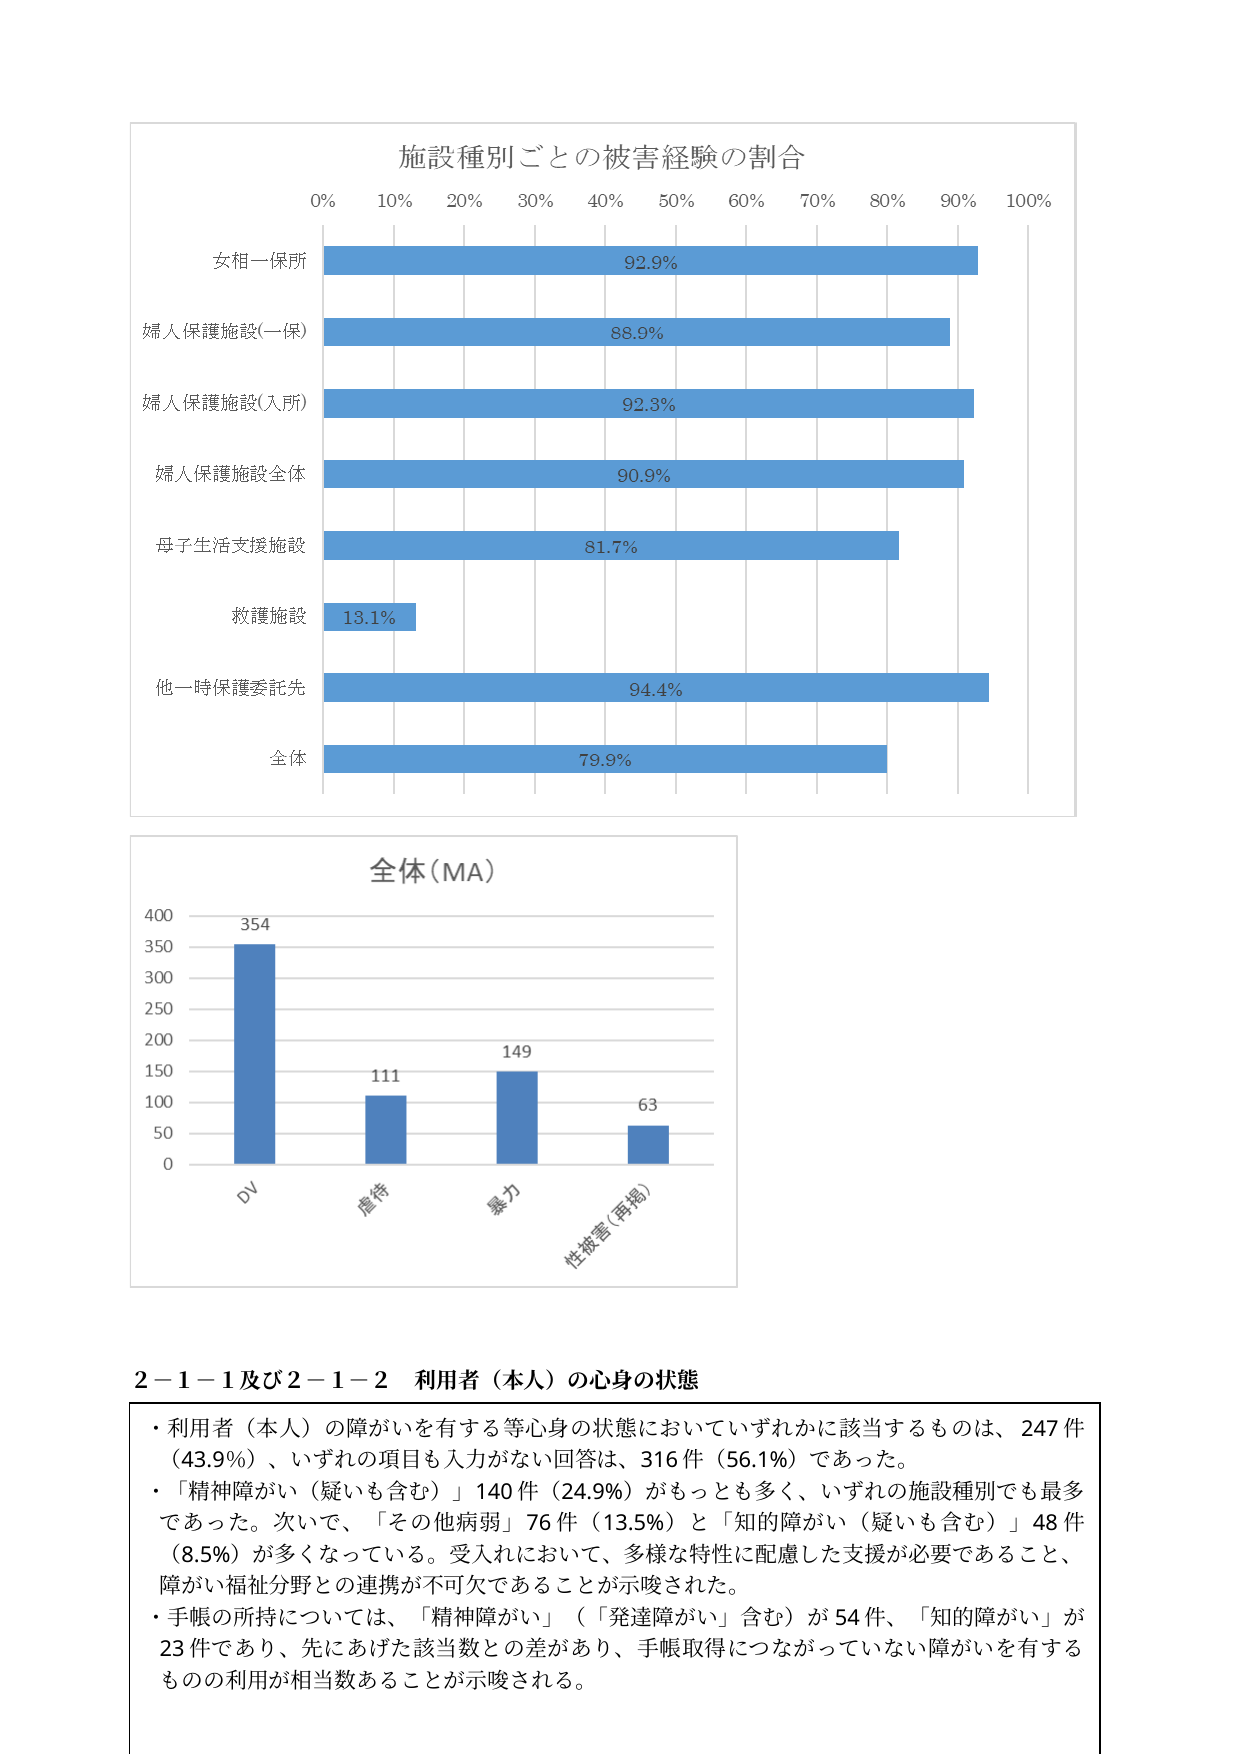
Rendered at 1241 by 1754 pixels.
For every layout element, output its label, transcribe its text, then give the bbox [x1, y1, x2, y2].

text ２－１－１及び２－１－２ 利用者（本人）の心身の状態 [130, 1360, 1110, 1398]
picture [129, 835, 738, 1288]
picture [129, 122, 1077, 817]
